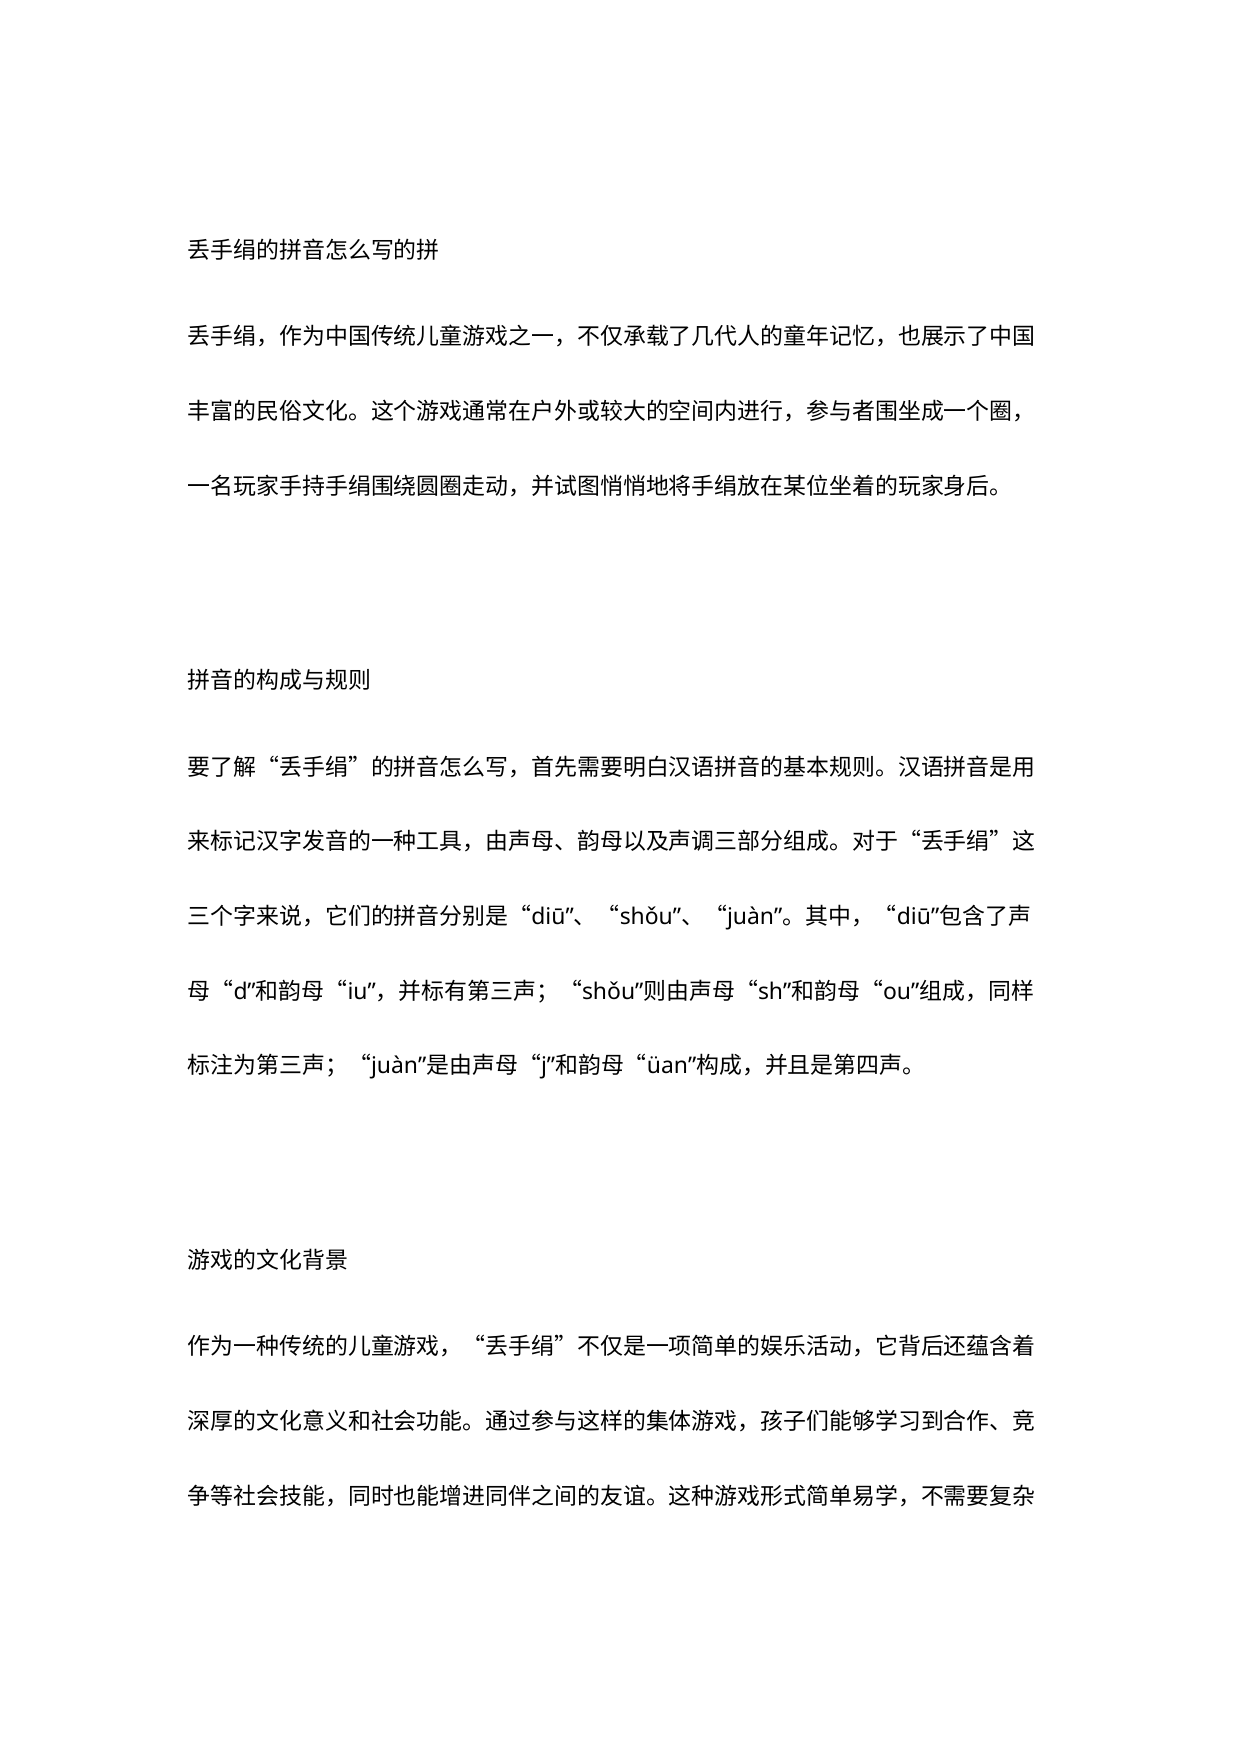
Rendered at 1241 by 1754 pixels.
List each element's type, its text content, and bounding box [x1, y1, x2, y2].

text 游戏的文化背景 [187, 1226, 1053, 1291]
text 丢手绢，作为中国传统儿童游戏之一，不仅承载了几代人的童年记忆，也展示了中国丰富的民俗文化。这个游戏通常在户外或较大的空间内进行，参与者围坐成一个圈，一名玩家手持手绢围绕圆圈走动，并试图悄悄地将手绢放在某位坐着的玩家身后。 [187, 302, 1053, 517]
text 丢手绢的拼音怎么写的拼 [187, 216, 1053, 281]
text 要了解“丢手绢”的拼音怎么写，首先需要明白汉语拼音的基本规则。汉语拼音是用来标记汉字发音的一种工具，由声母、韵母以及声调三部分组成。对于“丢手绢”这三个字来说，它们的拼音分别是“diū”、“shǒu”、“juàn”。其中，“diū”包含了声母“d”和韵母“iu”，并标有第三声；“shǒu”则由声母“sh”和韵母“ou”组成，同样标注为第三声；“juàn”是由声母“j”和韵母“üan”构成，并且是第四声。 [187, 733, 1053, 1096]
text 拼音的构成与规则 [187, 646, 1053, 711]
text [187, 1312, 1053, 1527]
